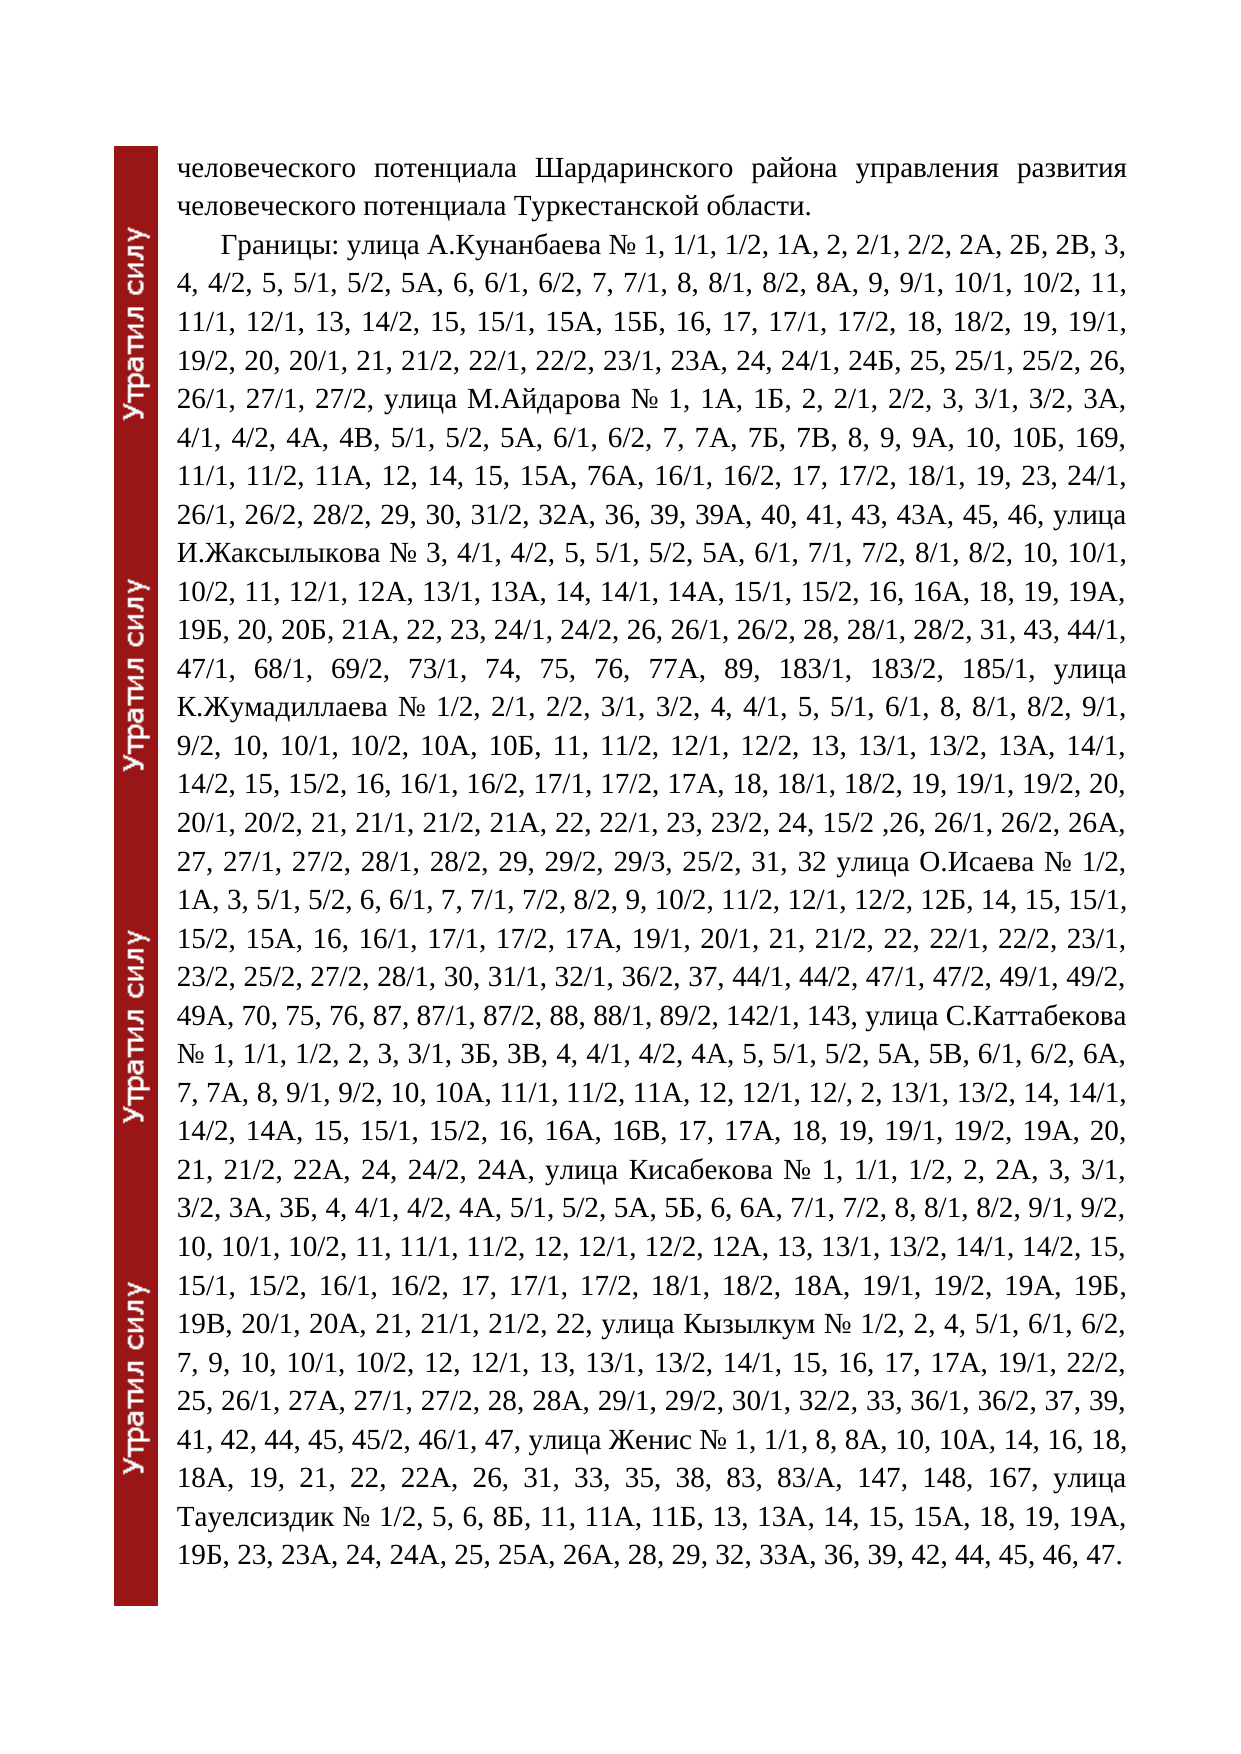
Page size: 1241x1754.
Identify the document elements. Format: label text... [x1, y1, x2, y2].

text Границы: улица А.Кунанбаева № 1, 1/1, 1/2, 1А, 2, 2/1, 2/2, 2А, 2Б, 2В, 3, 4, 4/2, 5, 5/1, 5/2, 5А, 6, 6/1, 6/2, 7, 7/1, 8, 8/1, 8/2, 8А, 9, 9/1, 10/1, 10/2, 11, 11/1, 12/1, 13, 14/2, 15, 15/1, 15А, 15Б, 16, 17, 17/1, 17/2, 18, 18/2, 19, 19/1, 19/2, 20, 20/1, 21, 21/2, 22/1, 22/2, 23/1, 23А, 24, 24/1, 24Б, 25, 25/1, 25/2, 26, 26/1, 27/1, 27/2, улица М.Айдарова № 1, 1А, 1Б, 2, 2/1, 2/2, 3, 3/1, 3/2, 3А, 4/1, 4/2, 4А, 4В, 5/1, 5/2, 5А, 6/1, 6/2, 7, 7А, 7Б, 7В, 8, 9, 9А, 10, 10Б, 169, 11/1, 11/2, 11А, 12, 14, 15, 15А, 76А, 16/1, 16/2, 17, 17/2, 18/1, 19, 23, 24/1, 26/1, 26/2, 28/2, 29, 30, 31/2, 32А, 36, 39, 39А, 40, 41, 43, 43А, 45, 46, улица И.Жаксылыкова № 3, 4/1, 4/2, 5, 5/1, 5/2, 5А, 6/1, 7/1, 7/2, 8/1, 8/2, 10, 10/1, 10/2, 11, 12/1, 12А, 13/1, 13А, 14, 14/1, 14А, 15/1, 15/2, 16, 16А, 18, 19, 19А, 19Б, 20, 20Б, 21А, 22, 23, 24/1, 24/2, 26, 26/1, 26/2, 28, 28/1, 28/2, 31, 43, 44/1, 47/1, 68/1, 69/2, 73/1, 74, 75, 76, 77А, 89, 183/1, 183/2, 185/1, улица К.Жумадиллаева № 1/2, 2/1, 2/2, 3/1, 3/2, 4, 4/1, 5, 5/1, 6/1, 8, 8/1, 8/2, 9/1, 9/2, 10, 10/1, 10/2, 10А, 10Б, 11, 11/2, 12/1, 12/2, 13, 13/1, 13/2, 13А, 14/1, 14/2, 15, 15/2, 16, 16/1, 16/2, 17/1, 17/2, 17А, 18, 18/1, 18/2, 19, 19/1, 19/2, 20, 20/1, 20/2, 21, 21/1, 21/2, 21А, 22, 22/1, 23, 23/2, 24, 15/2 ,26, 26/1, 26/2, 26А, 27, 27/1, 27/2, 28/1, 28/2, 29, 29/2, 29/3, 25/2, 31, 32 улица О.Исаева № 1/2, 1А, 3, 5/1, 5/2, 6, 6/1, 7, 7/1, 7/2, 8/2, 9, 10/2, 11/2, 12/1, 12/2, 12Б, 14, 15, 15/1, 15/2, 15А, 16, 16/1, 17/1, 17/2, 17А, 19/1, 20/1, 21, 21/2, 22, 22/1, 22/2, 23/1, 23/2, 25/2, 27/2, 28/1, 30, 31/1, 32/1, 36/2, 37, 44/1, 44/2, 47/1, 47/2, 49/1, 49/2, 49А, 70, 75, 76, 87, 87/1, 87/2, 88, 88/1, 89/2, 142/1, 143, улица С.Каттабекова № 1, 1/1, 1/2, 2, 3, 3/1, 3Б, 3В, 4, 4/1, 4/2, 4А, 5, 5/1, 5/2, 5А, 5В, 6/1, 6/2, 6А, 7, 7А, 8, 9/1, 9/2, 10, 10А, 11/1, 11/2, 11А, 12, 12/1, 12/, 2, 13/1, 13/2, 14, 14/1, 14/2, 14А, 15, 15/1, 15/2, 16, 16А, 16В, 17, 17А, 18, 19, 19/1, 19/2, 19А, 20, 21, 21/2, 22А, 24, 24/2, 24А, улица Кисабекова № 1, 1/1, 1/2, 2, 2А, 3, 3/1, 3/2, 3А, 3Б, 4, 4/1, 4/2, 4А, 5/1, 5/2, 5А, 5Б, 6, 6А, 7/1, 7/2, 8, 8/1, 8/2, 9/1, 9/2, 10, 10/1, 10/2, 11, 11/1, 11/2, 12, 12/1, 12/2, 12А, 13, 13/1, 13/2, 14/1, 14/2, 15, 15/1, 15/2, 16/1, 16/2, 17, 17/1, 17/2, 18/1, 18/2, 18А, 19/1, 19/2, 19А, 19Б, 19В, 20/1, 20А, 21, 21/1, 21/2, 22, улица Кызылкум № 1/2, 2, 4, 5/1, 6/1, 6/2, 7, 9, 10, 10/1, 10/2, 12, 12/1, 13, 13/1, 13/2, 14/1, 15, 16, 17, 17А, 19/1, 22/2, 25, 26/1, 27А, 27/1, 27/2, 28, 28А, 29/1, 29/2, 30/1, 32/2, 33, 36/1, 36/2, 37, 39, 41, 42, 44, 45, 45/2, 46/1, 47, улица Женис № 1, 1/1, 8, 8А, 10, 10А, 14, 16, 18, 18А, 19, 21, 22, 22А, 26, 31, 33, 35, 38, 83, 83/А, 147, 148, 167, улица Тауелсиздик № 1/2, 5, 6, 8Б, 11, 11А, 11Б, 13, 13А, 14, 15, 15А, 18, 19, 19А, 19Б, 23, 23А, 24, 24А, 25, 25А, 26А, 28, 29, 32, 33А, 36, 39, 42, 44, 45, 46, 47. [112, 227, 1128, 1571]
picture [114, 146, 158, 150]
picture [114, 222, 158, 227]
picture [114, 1571, 158, 1606]
